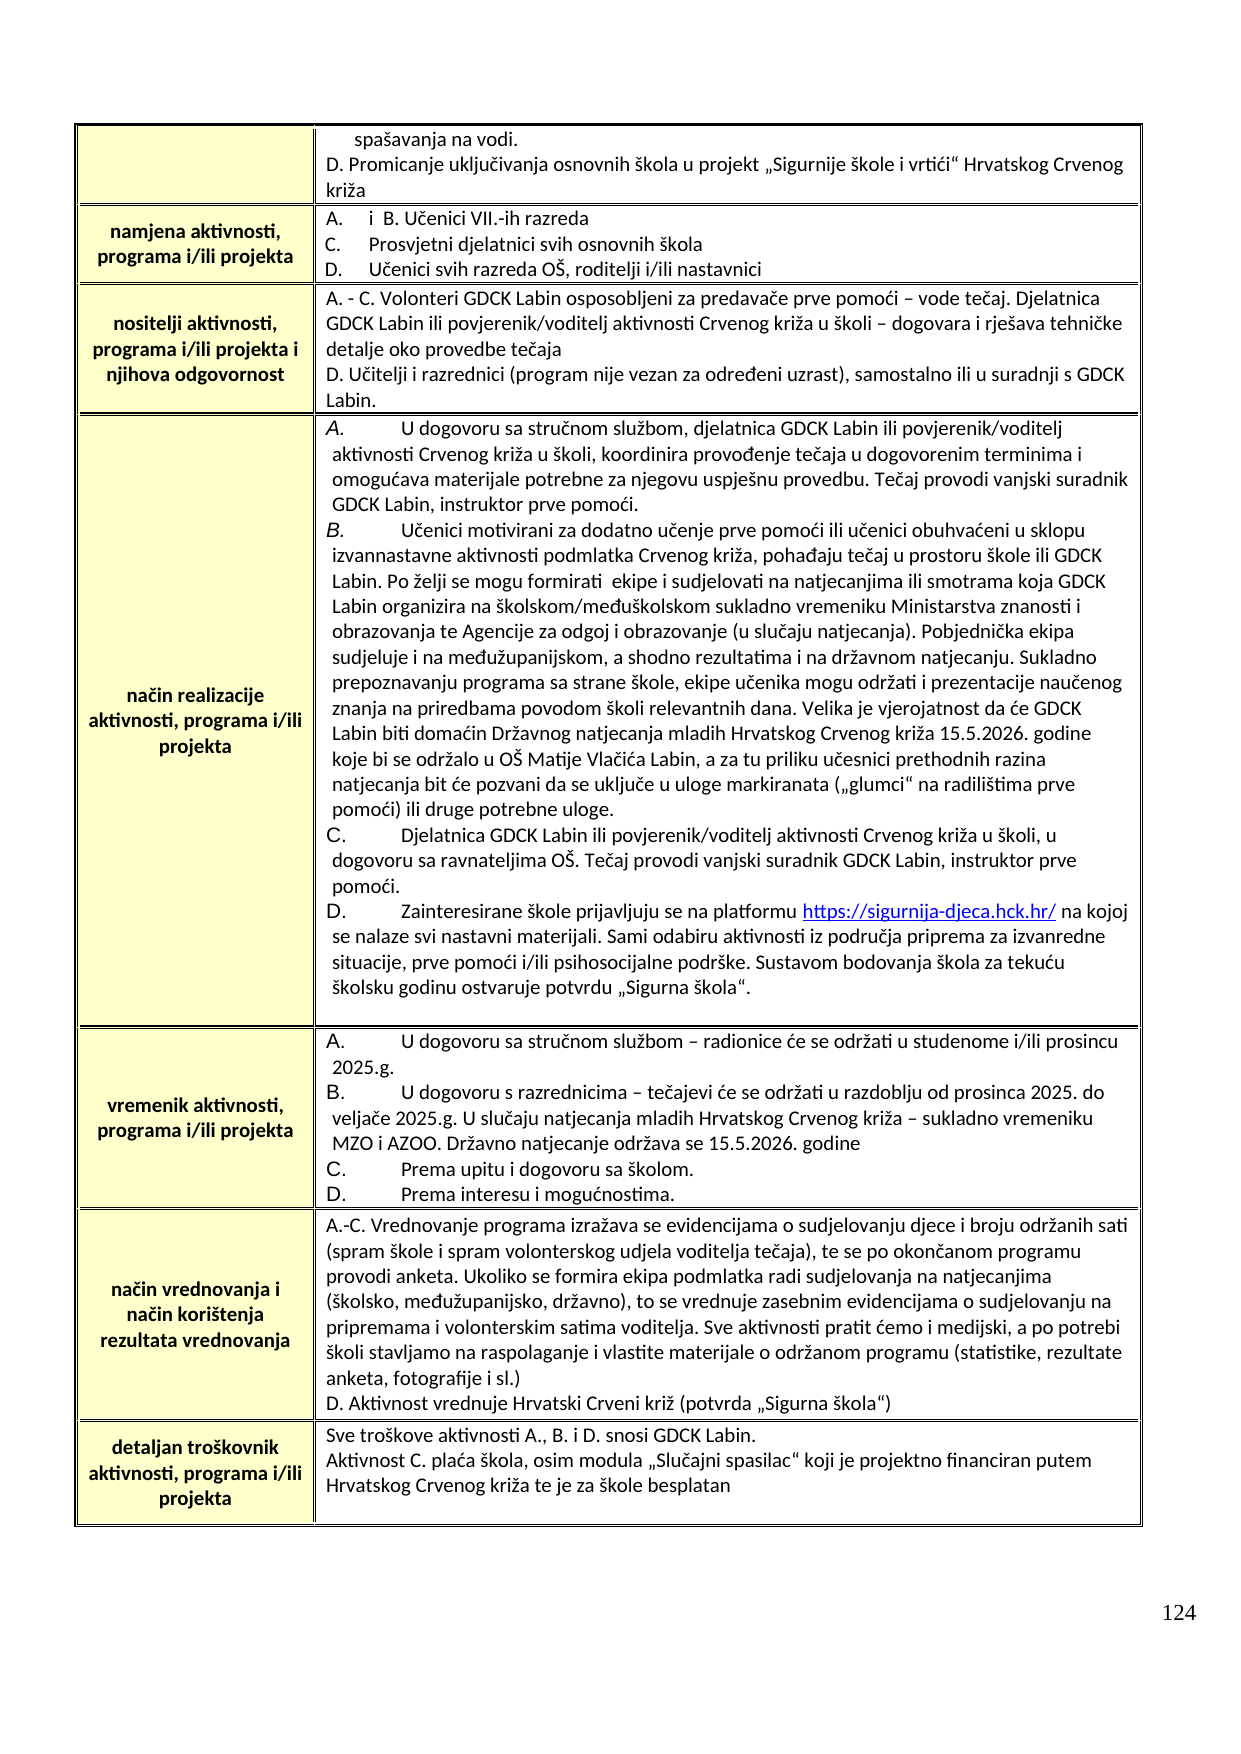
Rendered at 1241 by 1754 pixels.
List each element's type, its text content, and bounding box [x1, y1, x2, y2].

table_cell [315, 126, 1140, 202]
table_cell način realizacije aktivnosti, programa i/ili projekta [78, 412, 313, 1025]
table_cell Sve troškove aktivnosti A., B. i D. snosi GDCK Labin. Aktivnost C. plaća škola, osim modula „Slučajni spasilac“ koji je projektno financiran putem Hrvatskog Crvenog križa te je za škole besplatan [315, 1419, 1140, 1523]
table_cell način vrednovanja i način korištenja rezultata vrednovanja [76, 1207, 314, 1418]
table_cell vremenik aktivnosti, programa i/ili projekta [78, 1025, 313, 1207]
table_cell detaljan troškovnik aktivnosti, programa i/ili projekta [78, 1419, 314, 1523]
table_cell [78, 126, 314, 202]
table_cell A.-C. Vrednovanje programa izražava se evidencijama o sudjelovanju djece i broju održanih sati (spram škole i spram volonterskog udjela voditelja tečaja), te se po okončanom programu provodi anketa. Ukoliko se formira ekipa podmlatka radi sudjelovanja na natjecanjima (školsko, međužupanijsko, državno), to se vrednuje zasebnim evidencijama o sudjelovanju na pripremama i volonterskim satima voditelja. Sve aktivnosti pratit ćemo i medijski, a po potrebi školi stavljamo na raspolaganje i vlastite materijale o održanom programu (statistike, rezultate anketa, fotografije i sl.) D. Aktivnost vrednuje Hrvatski Crveni križ (potvrda „Sigurna škola“) [315, 1207, 1141, 1418]
table_cell A. - C. Volonteri GDCK Labin osposobljeni za predavače prve pomoći – vode tečaj. Djelatnica GDCK Labin ili povjerenik/voditelj aktivnosti Crvenog križa u školi – dogovara i rješava tehničke detalje oko provedbe tečaja D. Učitelji i razrednici (program nije vezan za određeni uzrast), samostalno ili u suradnji s GDCK Labin. [315, 282, 1141, 412]
table_cell i B. Učenici VII.-ih razreda Prosvjetni djelatnici svih osnovnih škola Učenici svih razreda OŠ, roditelji i/ili nastavnici [316, 203, 1140, 282]
table_cell U dogovoru sa stručnom službom, djelatnica GDCK Labin ili povjerenik/voditelj aktivnosti Crvenog križa u školi, koordinira provođenje tečaja u dogovorenim terminima i omogućava materijale potrebne za njegovu uspješnu provedbu. Tečaj provodi vanjski suradnik GDCK Labin, instruktor prve pomoći. Učenici motivirani za dodatno učenje prve pomoći ili učenici obuhvaćeni u sklopu izvannastavne aktivnosti podmlatka Crvenog križa, pohađaju tečaj u prostoru škole ili GDCK Labin. Po želji se mogu formirati ekipe i sudjelovati na natjecanjima ili smotrama koja GDCK Labin organizira na školskom/međuškolskom sukladno vremeniku Ministarstva znanosti i obrazovanja te Agencije za odgoj i obrazovanje (u slučaju natjecanja). Pobjednička ekipa sudjeluje i na međužupanijskom, a shodno rezultatima i na državnom natjecanju. Sukladno prepoznavanju programa sa strane škole, ekipe učenika mogu održati i prezentacije naučenog znanja na priredbama povodom školi relevantnih dana. Velika je vjerojatnost da će GDCK Labin biti domaćin Državnog natjecanja mladih Hrvatskog Crvenog križa 15.5.2026. godine koje bi se održalo u OŠ Matije Vlačića Labin, a za tu priliku učesnici prethodnih razina natjecanja bit će pozvani da se uključe u uloge markiranata („glumci“ na radilištima prve pomoći) ili druge potrebne uloge. Djelatnica GDCK Labin ili povjerenik/voditelj aktivnosti Crvenog križa u školi, u dogovoru sa ravnateljima OŠ. Tečaj provodi vanjski suradnik GDCK Labin, instruktor prve pomoći. Zainteresirane škole prijavljuju se na platformu https://sigurnija-djeca.hck.hr/ na kojoj se nalaze svi nastavni materijali. Sami odabiru aktivnosti iz područja priprema za izvanredne situacije, prve pomoći i/ili psihosocijalne podrške. Sustavom bodovanja škola za tekuću školsku godinu ostvaruje potvrdu „Sigurna škola“. [316, 412, 1140, 1025]
table_cell U dogovoru sa stručnom službom – radionice će se održati u studenome i/ili prosincu 2025.g. U dogovoru s razrednicima – tečajevi će se održati u razdoblju od prosinca 2025. do veljače 2025.g. U slučaju natjecanja mladih Hrvatskog Crvenog križa – sukladno vremeniku MZO i AZOO. Državno natjecanje održava se 15.5.2026. godine Prema upitu i dogovoru sa školom. Prema interesu i mogućnostima. [316, 1025, 1140, 1207]
table_cell nositelji aktivnosti, programa i/ili projekta i njihova odgovornost [76, 282, 314, 412]
table_cell namjena aktivnosti, programa i/ili projekta [78, 203, 313, 282]
